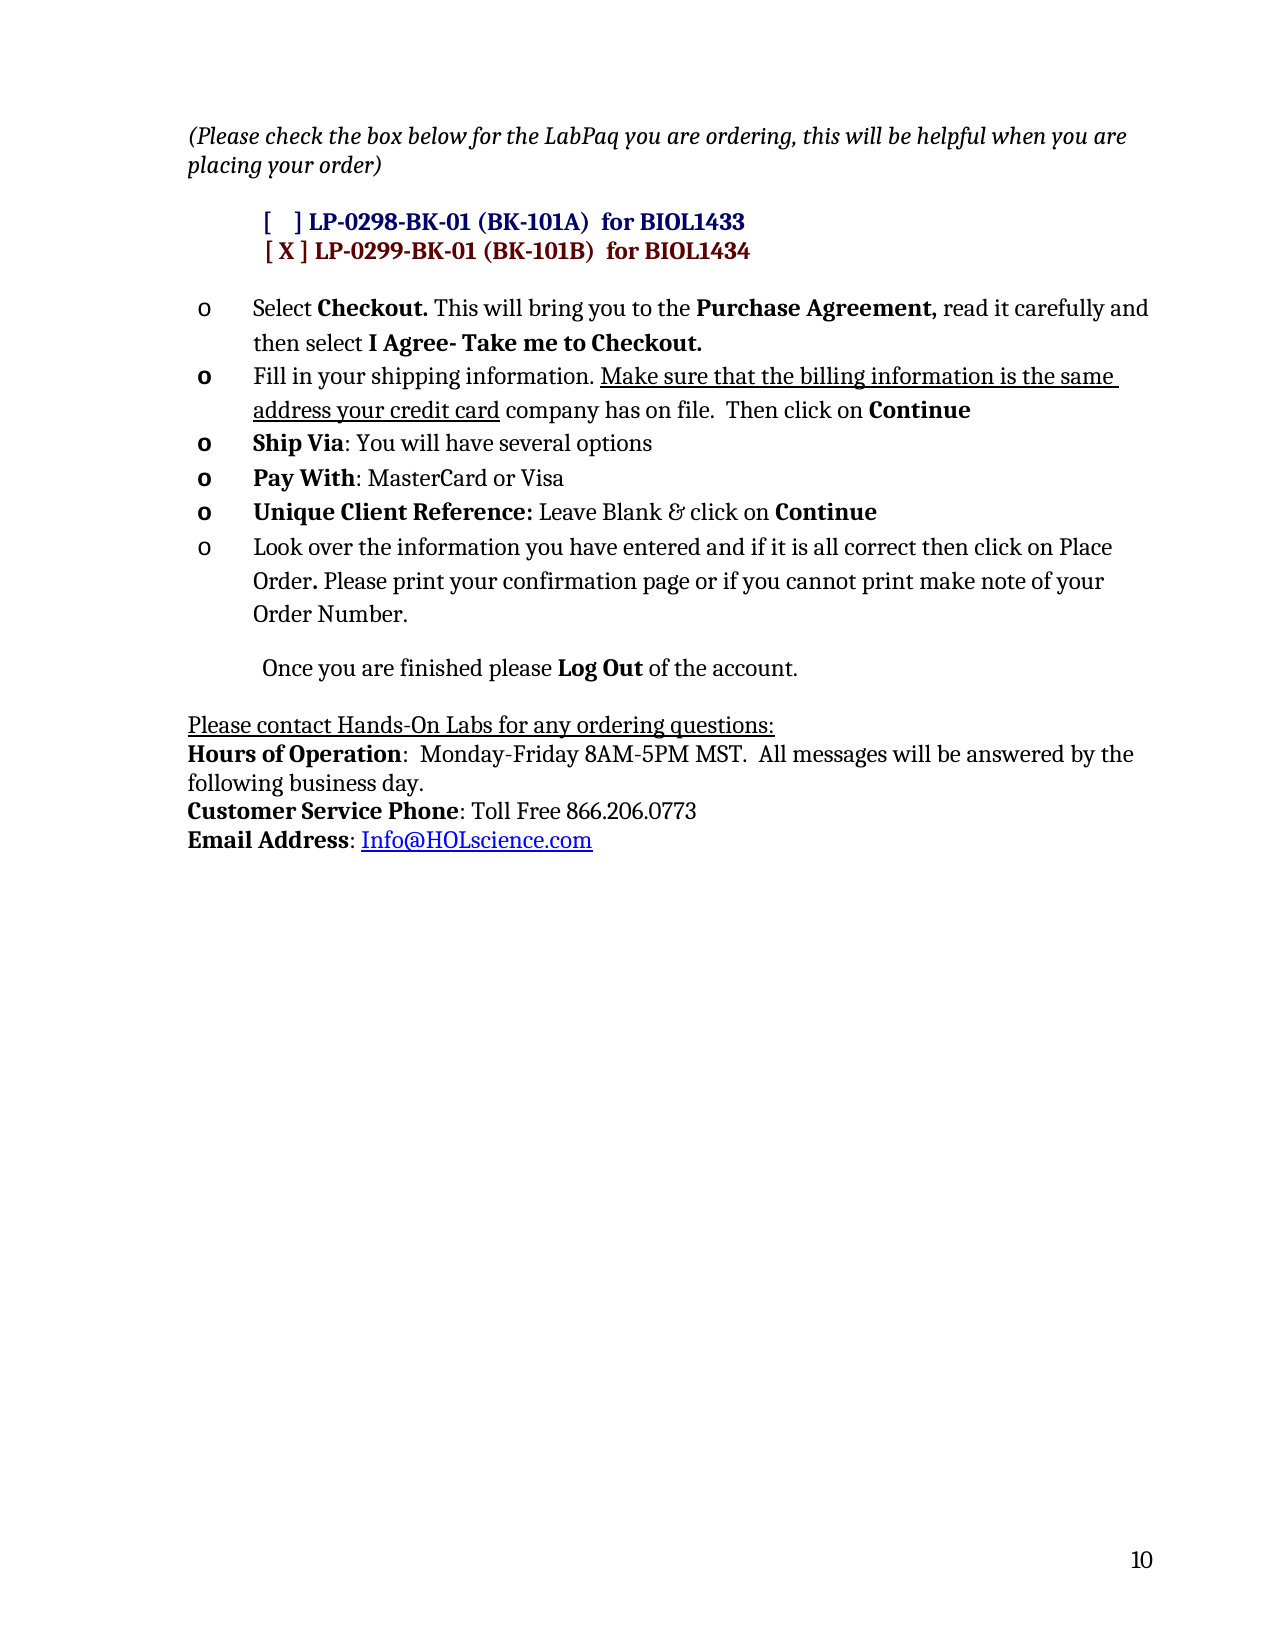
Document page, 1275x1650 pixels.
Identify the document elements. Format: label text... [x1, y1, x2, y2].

list Unique Client Reference: Leave Blank & click on Continue [197, 498, 1153, 528]
text Email Address: Info@HOLscience.com [187, 826, 1153, 855]
text Once you are finished please Log Out of the account. [187, 653, 1153, 682]
text [ ] LP-0298-BK-01 (BK-101A) for BIOL1433 [187, 208, 1153, 237]
list Pay With: MasterCard or Visa [197, 463, 1153, 493]
text (Please check the box below for the LabPaq you are ordering, this will be helpful when you are placing your order) [187, 122, 1153, 179]
list Select Checkout. This will bring you to the Purchase Agreement, read it carefully and then select I Agree- Take me to Checkout. [197, 294, 1153, 357]
list Ship Via: You will have several options [197, 429, 1153, 459]
text Customer Service Phone: Toll Free 866.206.0773 [187, 797, 1153, 826]
text Please contact Hands-On Labs for any ordering questions: [187, 711, 1153, 740]
list Look over the information you have entered and if it is all correct then click on Place Order. Please print your confirmation page or if you cannot print make note of your Order Number. [197, 532, 1153, 628]
text [ X ] LP-0299-BK-01 (BK-101B) for BIOL1434 [187, 237, 1153, 266]
list Fill in your shipping information. Make sure that the billing information is the same address your credit card company has on file. Then click on Continue [197, 362, 1153, 425]
text Hours of Operation: Monday-Friday 8AM-5PM MST. All messages will be answered by the following business day. [187, 740, 1153, 797]
